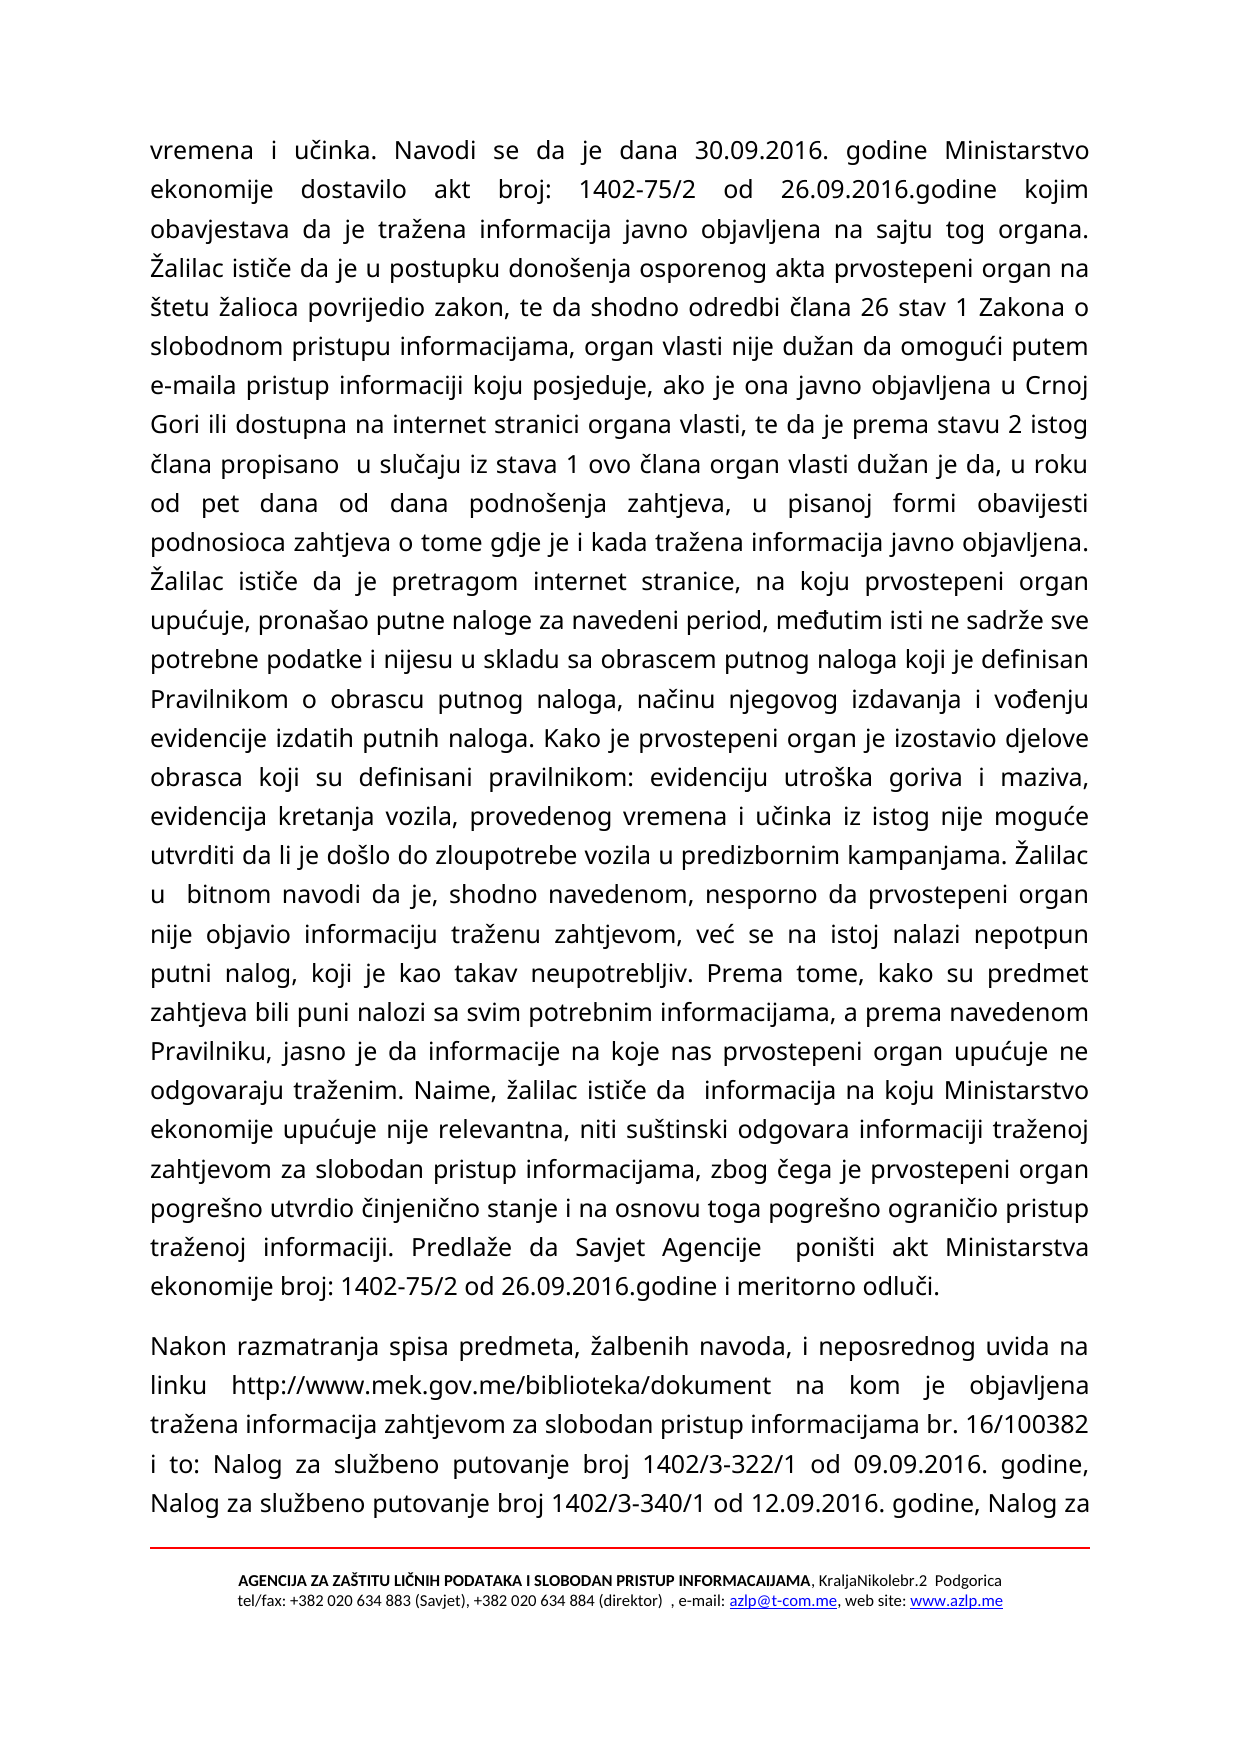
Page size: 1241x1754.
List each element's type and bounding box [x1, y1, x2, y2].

text [150, 1329, 1090, 1519]
text [150, 133, 1090, 1303]
